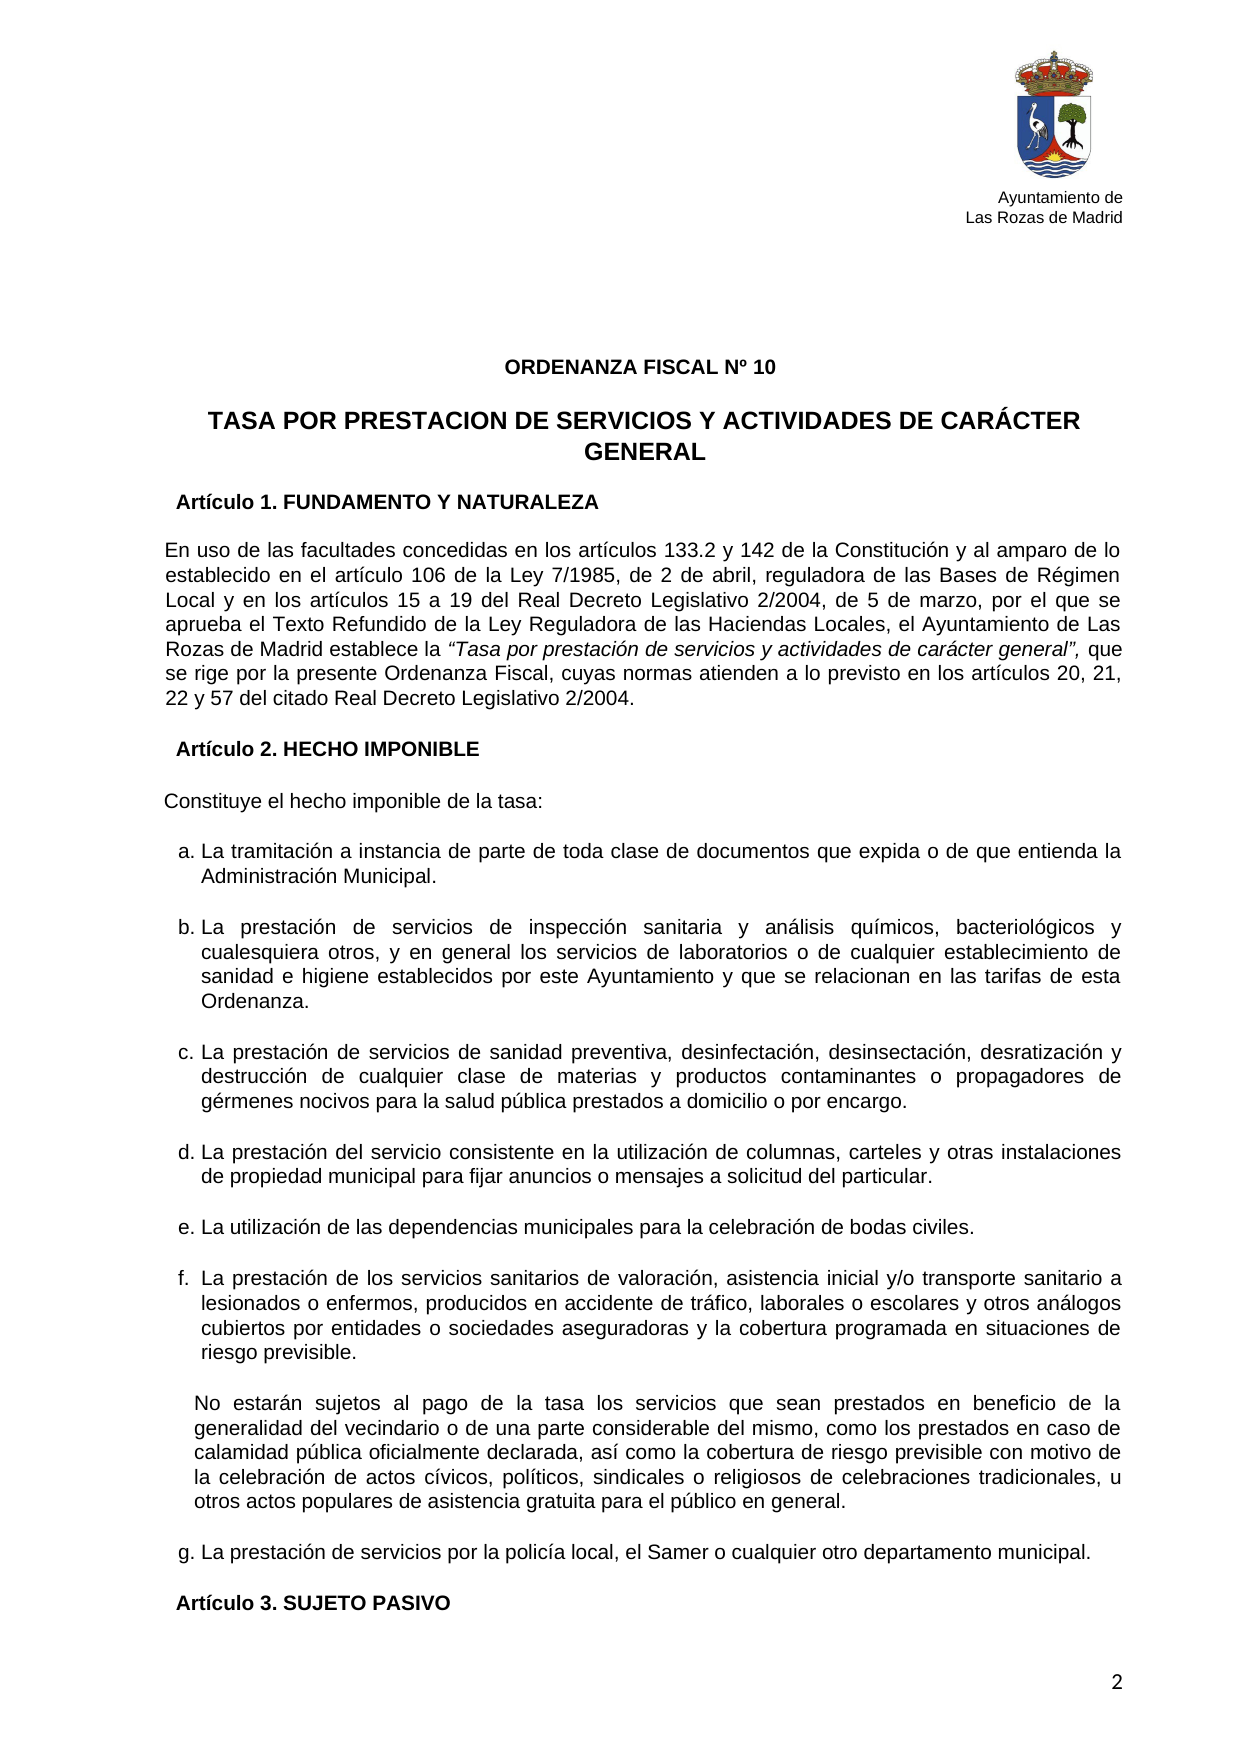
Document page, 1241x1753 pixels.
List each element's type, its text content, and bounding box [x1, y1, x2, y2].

text En uso de las facultades concedidas en los artículos 133.2 y 142 de la Constitución y al amparo de lo establecido en el artículo 106 de la Ley 7/1985, de 2 de abril, reguladora de las Bases de Régimen Local y en los artículos 15 a 19 del Real Decreto Legislativo 2/2004, de 5 de marzo, por el que se aprueba el Texto Refundido de la Ley Reguladora de las Haciendas Locales, el Ayuntamiento de Las Rozas de Madrid establece la “Tasa por prestación de servicios y actividades de carácter general”, que se rige por la presente Ordenanza Fiscal, cuyas normas atienden a lo previsto en los artículos 20, 21, 22 y 57 del citado Real Decreto Legislativo 2/2004. [164, 538, 1123, 710]
subtitle Artículo 3. SUJETO PASIVO [176, 1591, 1116, 1615]
list La prestación de servicios de inspección sanitaria y análisis químicos, bacteriológicos y cualesquiera otros, y en general los servicios de laboratorios o de cualquier establecimiento de sanidad e higiene establecidos por este Ayuntamiento y que se relacionan en las tarifas de esta Ordenanza. [178, 915, 1123, 1013]
text Constituye el hecho imponible de la tasa: [163, 788, 1123, 812]
list La prestación de servicios de sanidad preventiva, desinfectación, desinsectación, desratización y destrucción de cualquier clase de materias y productos contaminantes o propagadores de gérmenes nocivos para la salud pública prestados a domicilio o por encargo. [178, 1039, 1123, 1113]
list La prestación de servicios por la policía local, el Samer o cualquier otro departamento municipal. [178, 1540, 1123, 1564]
list La prestación del servicio consistente en la utilización de columnas, carteles y otras instalaciones de propiedad municipal para fijar anuncios o mensajes a solicitud del particular. [178, 1140, 1123, 1188]
text TASA POR PRESTACION DE SERVICIOS Y ACTIVIDADES DE CARÁCTER GENERAL [166, 406, 1123, 466]
subtitle Artículo 2. HECHO IMPONIBLE [176, 737, 1116, 761]
list La prestación de los servicios sanitarios de valoración, asistencia inicial y/o transporte sanitario a lesionados o enfermos, producidos en accidente de tráfico, laborales o escolares y otros análogos cubiertos por entidades o sociedades aseguradoras y la cobertura programada en situaciones de riesgo previsible. [178, 1266, 1123, 1364]
subtitle Artículo 1. FUNDAMENTO Y NATURALEZA [176, 490, 1116, 514]
text ORDENANZA FISCAL Nº 10 [181, 354, 1099, 378]
picture [1013, 43, 1094, 179]
list La tramitación a instancia de parte de toda clase de documentos que expida o de que entienda la Administración Municipal. [178, 839, 1123, 888]
list La utilización de las dependencias municipales para la celebración de bodas civiles. [178, 1215, 1123, 1239]
text No estarán sujetos al pago de la tasa los servicios que sean prestados en beneficio de la generalidad del vecindario o de una parte considerable del mismo, como los prestados en caso de calamidad pública oficialmente declarada, así como la cobertura de riesgo previsible con motivo de la celebración de actos cívicos, políticos, sindicales o religiosos de celebraciones tradicionales, u otros actos populares de asistencia gratuita para el público en general. [194, 1391, 1123, 1513]
